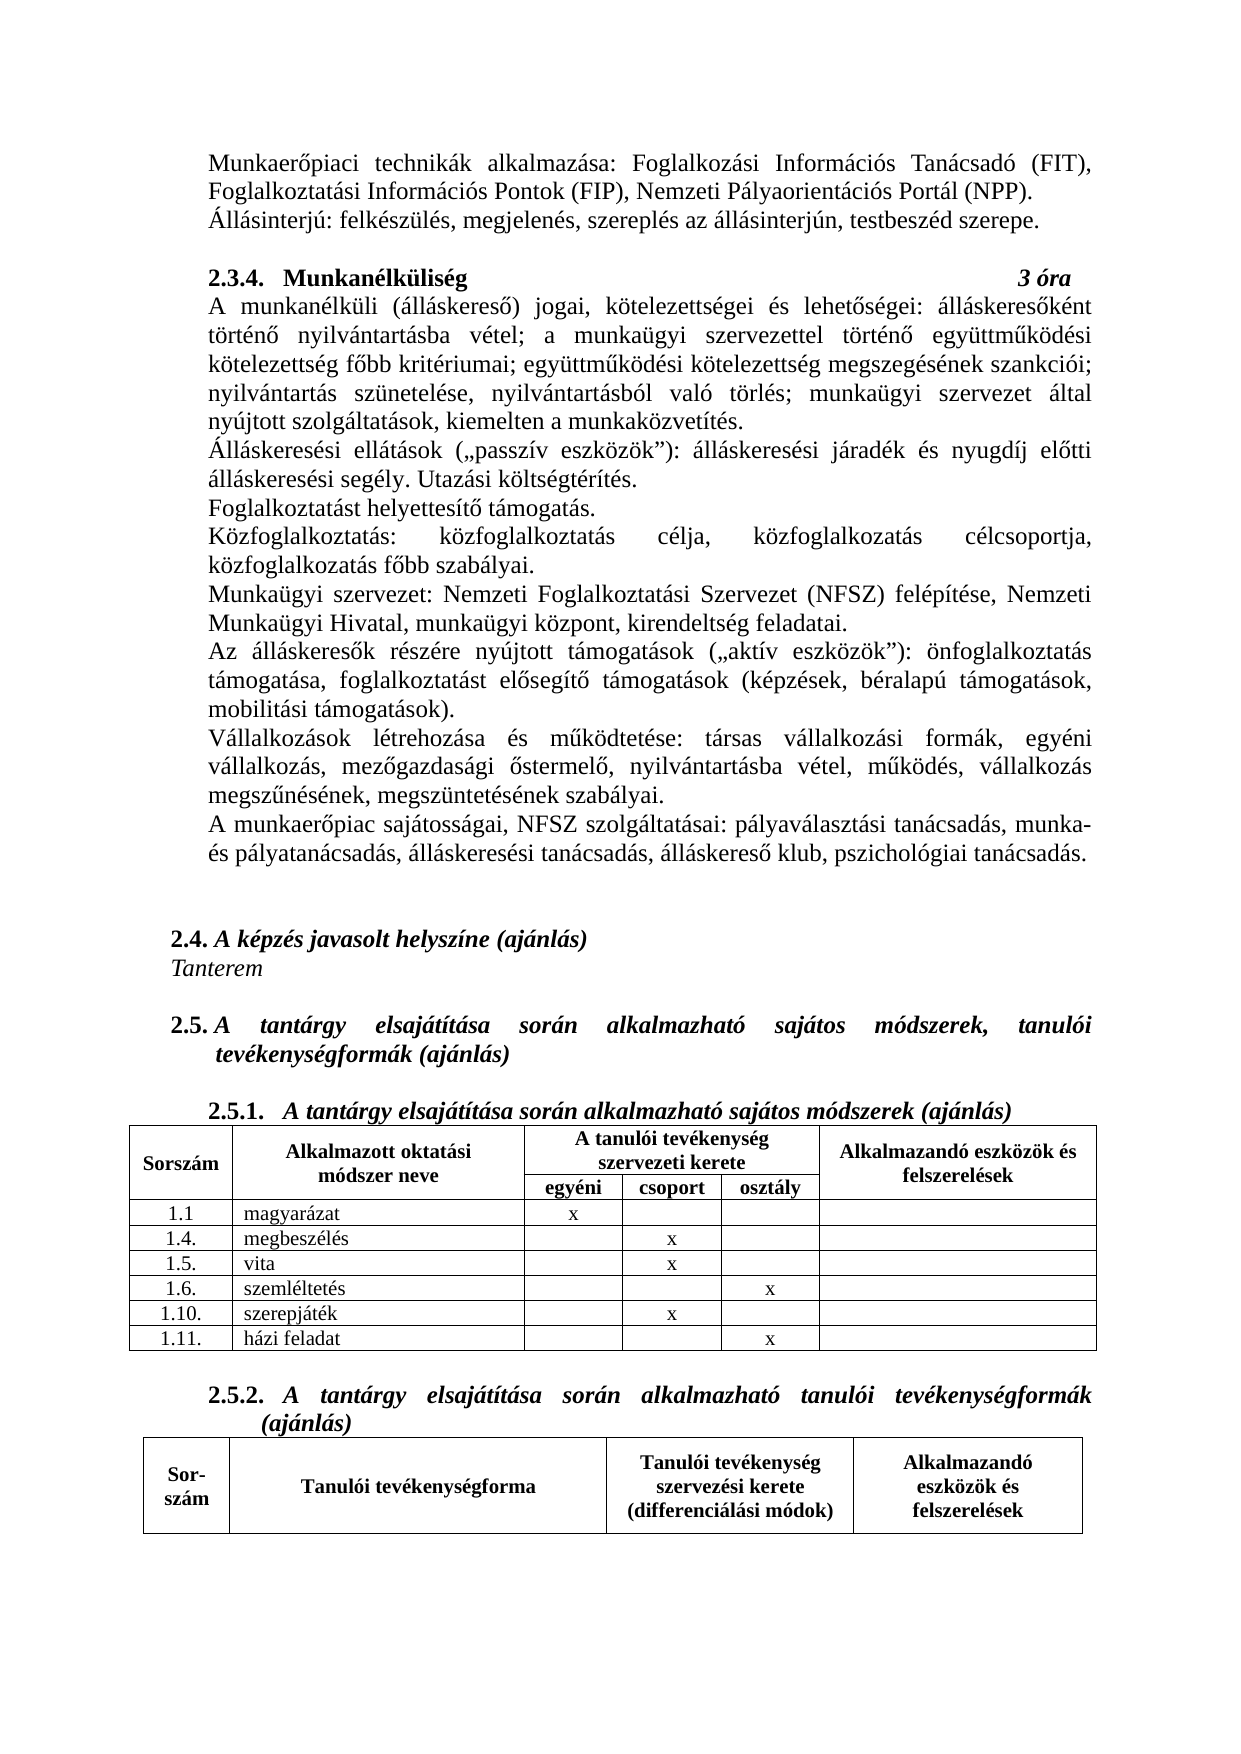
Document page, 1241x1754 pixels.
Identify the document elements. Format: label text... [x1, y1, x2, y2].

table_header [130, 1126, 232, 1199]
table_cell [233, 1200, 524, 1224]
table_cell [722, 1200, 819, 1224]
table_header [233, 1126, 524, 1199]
list Munkanélküliség 3 óra [208, 263, 1093, 291]
text Az álláskeresők részére nyújtott támogatások („aktív eszközök”): önfoglalkoztatás támogatása, foglalkoztatást elősegítő támogatások (képzések, béralapú támogatások, mobilitási támogatások). [208, 636, 1093, 723]
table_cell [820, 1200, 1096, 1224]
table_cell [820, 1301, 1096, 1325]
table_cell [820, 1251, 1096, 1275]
text Álláskeresési ellátások („passzív eszközök”): álláskeresési járadék és nyugdíj előtti álláskeresési segély. Utazási költségtérítés. [208, 435, 1093, 493]
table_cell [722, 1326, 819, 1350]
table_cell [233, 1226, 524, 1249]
text Vállalkozások létrehozása és működtetése: társas vállalkozási formák, egyéni vállalkozás, mezőgazdasági őstermelő, nyilvántartásba vétel, működés, vállalkozás megszűnésének, megszüntetésének szabályai. [208, 723, 1093, 809]
list A tantárgy elsajátítása során alkalmazható tanulói tevékenységformák (ajánlás) [208, 1380, 1093, 1437]
text Tanterem [170, 953, 1093, 981]
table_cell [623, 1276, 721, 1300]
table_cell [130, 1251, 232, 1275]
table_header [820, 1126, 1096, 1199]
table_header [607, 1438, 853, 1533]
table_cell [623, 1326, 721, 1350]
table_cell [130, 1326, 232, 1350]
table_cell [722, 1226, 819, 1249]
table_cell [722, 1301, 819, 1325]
text A munkaerőpiac sajátosságai, NFSZ szolgáltatásai: pályaválasztási tanácsadás, munka- és pályatanácsadás, álláskeresési tanácsadás, álláskereső klub, pszichológiai tanácsadás. [208, 809, 1093, 866]
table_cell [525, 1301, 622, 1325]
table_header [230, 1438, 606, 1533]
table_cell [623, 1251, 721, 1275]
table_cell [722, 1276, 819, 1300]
text A munkanélküli (álláskereső) jogai, kötelezettségei és lehetőségei: álláskeresőként történő nyilvántartásba vétel; a munkaügyi szervezettel történő együttműködési kötelezettség főbb kritériumai; együttműködési kötelezettség megszegésének szankciói; nyilvántartás szünetelése, nyilvántartásból való törlés; munkaügyi szervezet által nyújtott szolgáltatások, kiemelten a munkaközvetítés. [208, 291, 1093, 435]
text Munkaerőpiaci technikák alkalmazása: Foglalkozási Információs Tanácsadó (FIT), Foglalkoztatási Információs Pontok (FIP), Nemzeti Pályaorientációs Portál (NPP). [208, 148, 1093, 205]
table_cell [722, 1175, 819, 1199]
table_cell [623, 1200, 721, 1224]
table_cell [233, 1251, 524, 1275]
list A képzés javasolt helyszíne (ajánlás) [170, 924, 1093, 953]
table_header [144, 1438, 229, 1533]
text Foglalkoztatást helyettesítő támogatás. [208, 493, 1093, 521]
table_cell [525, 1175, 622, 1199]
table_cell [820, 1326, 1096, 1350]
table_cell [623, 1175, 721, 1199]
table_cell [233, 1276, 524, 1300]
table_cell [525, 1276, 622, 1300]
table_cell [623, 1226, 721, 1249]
list A tantárgy elsajátítása során alkalmazható sajátos módszerek, tanulói tevékenységformák (ajánlás) [170, 1010, 1093, 1068]
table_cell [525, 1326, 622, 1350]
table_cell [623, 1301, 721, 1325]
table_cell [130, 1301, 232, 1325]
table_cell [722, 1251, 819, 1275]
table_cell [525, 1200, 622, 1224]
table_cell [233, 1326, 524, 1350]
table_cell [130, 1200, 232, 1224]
text Munkaügyi szervezet: Nemzeti Foglalkoztatási Szervezet (NFSZ) felépítése, Nemzeti Munkaügyi Hivatal, munkaügyi központ, kirendeltség feladatai. [208, 579, 1093, 636]
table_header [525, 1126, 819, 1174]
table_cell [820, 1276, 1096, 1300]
list A tantárgy elsajátítása során alkalmazható sajátos módszerek (ajánlás) [208, 1096, 1093, 1125]
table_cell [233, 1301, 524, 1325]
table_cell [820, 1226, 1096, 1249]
text Állásinterjú: felkészülés, megjelenés, szereplés az állásinterjún, testbeszéd szerepe. [208, 205, 1093, 234]
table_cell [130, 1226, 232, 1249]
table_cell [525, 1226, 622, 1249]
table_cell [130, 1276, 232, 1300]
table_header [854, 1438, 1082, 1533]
text Közfoglalkoztatás: közfoglalkoztatás célja, közfoglalkozatás célcsoportja, közfoglalkozatás főbb szabályai. [208, 521, 1093, 579]
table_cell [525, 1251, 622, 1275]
